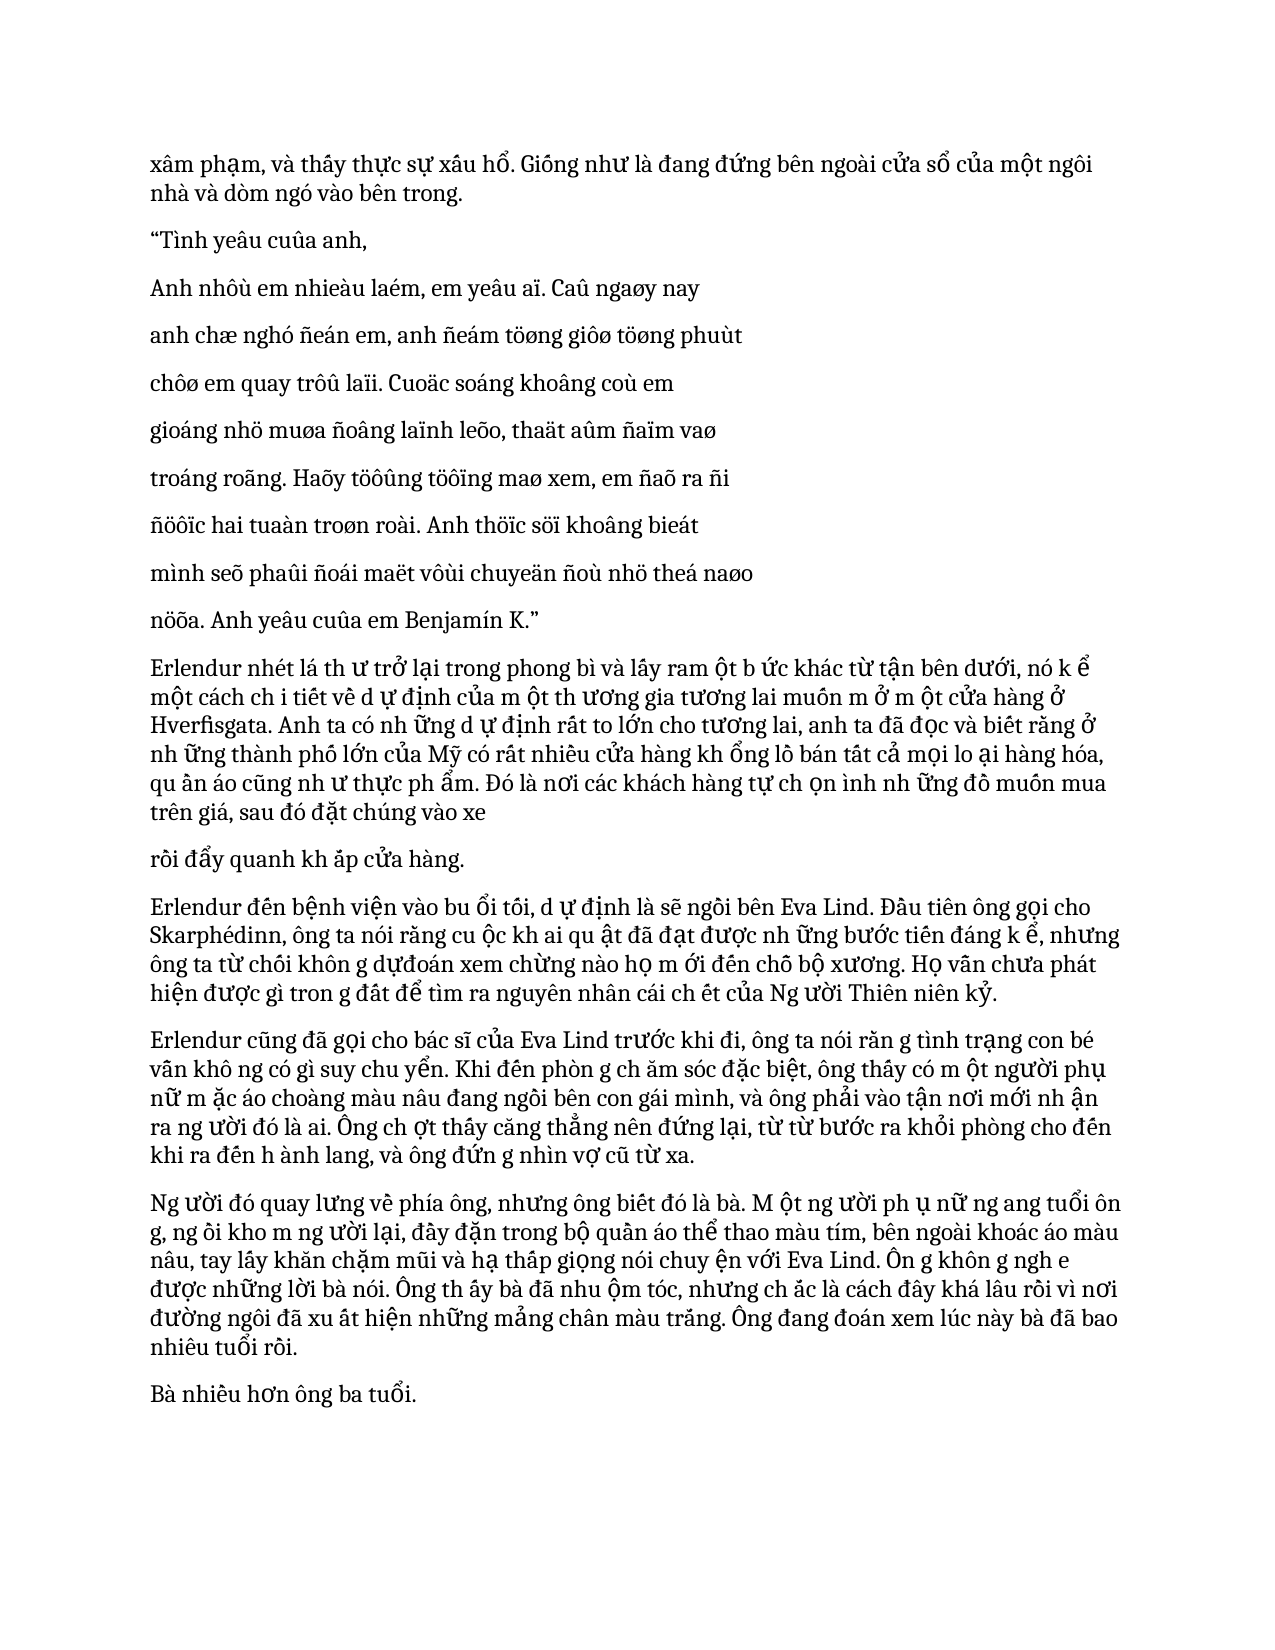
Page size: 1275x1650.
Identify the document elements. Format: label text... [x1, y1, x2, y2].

text mình seõ phaûi ñoái maët vôùi chuyeän ñoù nhö theá naøo [150, 559, 1125, 587]
text rồi đẩy quanh kh ắp cửa hàng. [150, 845, 1125, 874]
text Erlendur cũng đã gọi cho bác sĩ của Eva Lind trước khi đi, ông ta nói rằn g tình trạng con bé vẫn khô ng có gì suy chu yển. Khi đến phòn g ch ăm sóc đặc biệt, ông thấy có m ột người phụ nữ m ặc áo choàng màu nâu đang ngồi bên con gái mình, và ông phải vào tận nơi mới nh ận ra ng ười đó là ai. Ông ch ợt thấy căng thẳng nên đứng lại, từ từ bước ra khỏi phòng cho đến khi ra đến h ành lang, và ông đứn g nhìn vợ cũ từ xa. [150, 1026, 1125, 1170]
text Bà nhiều hơn ông ba tuổi. [150, 1380, 1125, 1409]
text nöõa. Anh yeâu cuûa em Benjamín K.” [150, 606, 1125, 635]
text Ng ười đó quay lưng về phía ông, nhưng ông biết đó là bà. M ột ng ười ph ụ nữ ng ang tuổi ôn g, ng ồi kho m ng ười lại, đầy đặn trong bộ quần áo thể thao màu tím, bên ngoài khoác áo màu nâu, tay lấy khăn chặm mũi và hạ thấp giọng nói chuy ện với Eva Lind. Ôn g khôn g ngh e được những lời bà nói. Ông th ấy bà đã nhu ộm tóc, nhưng ch ắc là cách đây khá lâu rồi vì nơi đường ngôi đã xu ất hiện những mảng chân màu trắng. Ông đang đoán xem lúc này bà đã bao nhiêu tuổi rồi. [150, 1189, 1125, 1361]
text chôø em quay trôû laïi. Cuoäc soáng khoâng coù em [150, 369, 1125, 397]
text Erlendur nhét lá th ư trở lại trong phong bì và lấy ram ột b ức khác từ tận bên dưới, nó k ể một cách ch i tiết về d ự định của m ột th ương gia tương lai muốn m ở m ột cửa hàng ở Hverﬁsgata. Anh ta có nh ững d ự định rất to lớn cho tương lai, anh ta đã đọc và biết rằng ở nh ững thành phố lớn của Mỹ có rất nhiều cửa hàng kh ổng lồ bán tất cả mọi lo ại hàng hóa, qu ần áo cũng nh ư thực ph ẩm. Đó là nơi các khách hàng tự ch ọn ình nh ững đồ muốn mua trên giá, sau đó đặt chúng vào xe [150, 654, 1125, 826]
text ñöôïc hai tuaàn troøn roài. Anh thöïc söï khoâng bieát [150, 511, 1125, 540]
text anh chæ nghó ñeán em, anh ñeám töøng giôø töøng phuùt [150, 321, 1125, 350]
text Erlendur đến bệnh viện vào bu ổi tối, d ự định là sẽ ngồi bên Eva Lind. Đầu tiên ông gọi cho Skarphédinn, ông ta nói rằng cu ộc kh ai qu ật đã đạt được nh ững bước tiến đáng k ể, nhưng ông ta từ chối khôn g dựđoán xem chừng nào họ m ới đến chỗ bộ xương. Họ vẫn chưa phát hiện được gì tron g đất để tìm ra nguyên nhân cái ch ết của Ng ười Thiên niên kỷ. [150, 892, 1125, 1007]
text troáng roãng. Haõy töôûng töôïng maø xem, em ñaõ ra ñi [150, 464, 1125, 492]
text Anh nhôù em nhieàu laém, em yeâu aï. Caû ngaøy nay [150, 274, 1125, 302]
text gioáng nhö muøa ñoâng laïnh leõo, thaät aûm ñaïm vaø [150, 416, 1125, 445]
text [150, 150, 1125, 207]
text “Tình yeâu cuûa anh, [150, 226, 1125, 255]
